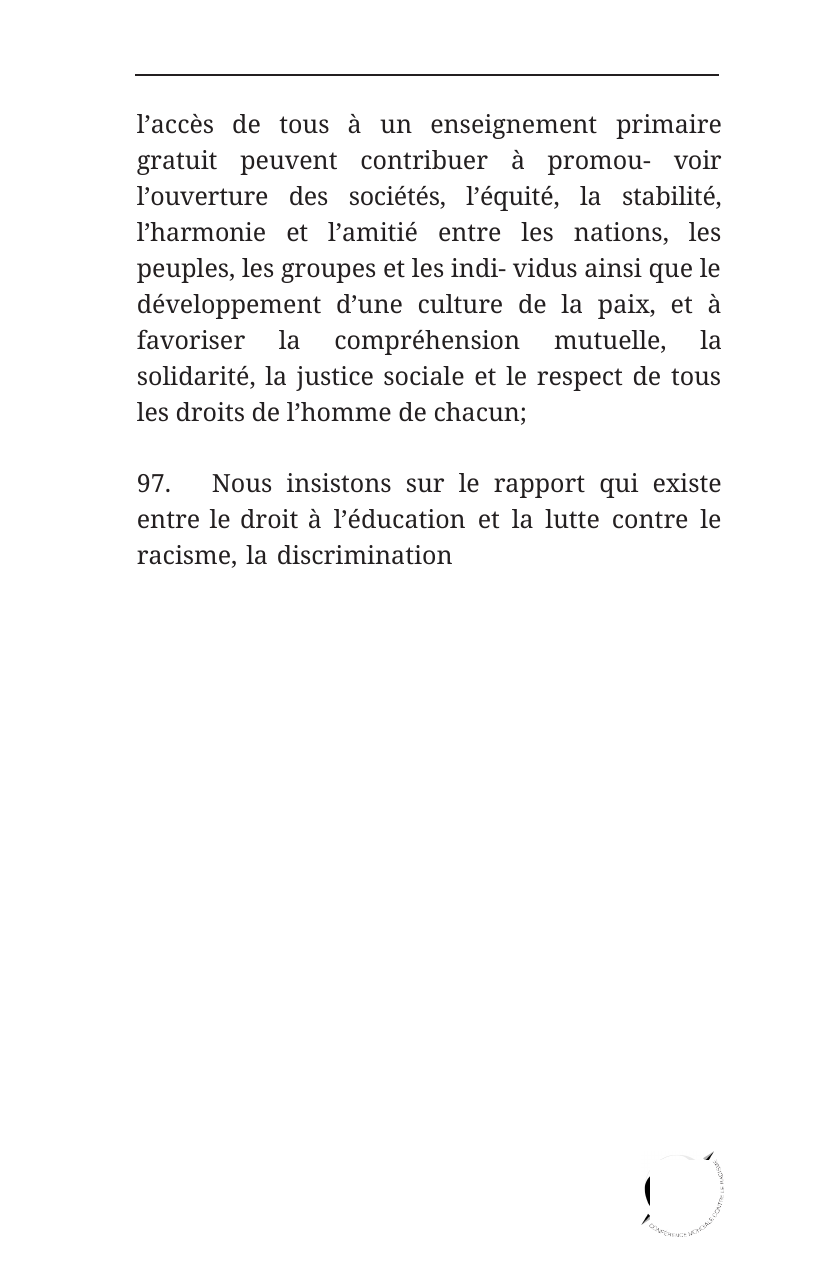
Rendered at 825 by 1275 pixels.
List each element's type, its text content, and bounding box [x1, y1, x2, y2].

picture [641, 1151, 724, 1237]
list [137, 106, 722, 429]
list Nous insistons sur le rapport qui existe entre le droit à l’éducation et la lutte contre le racisme, la discrimination [137, 466, 722, 572]
